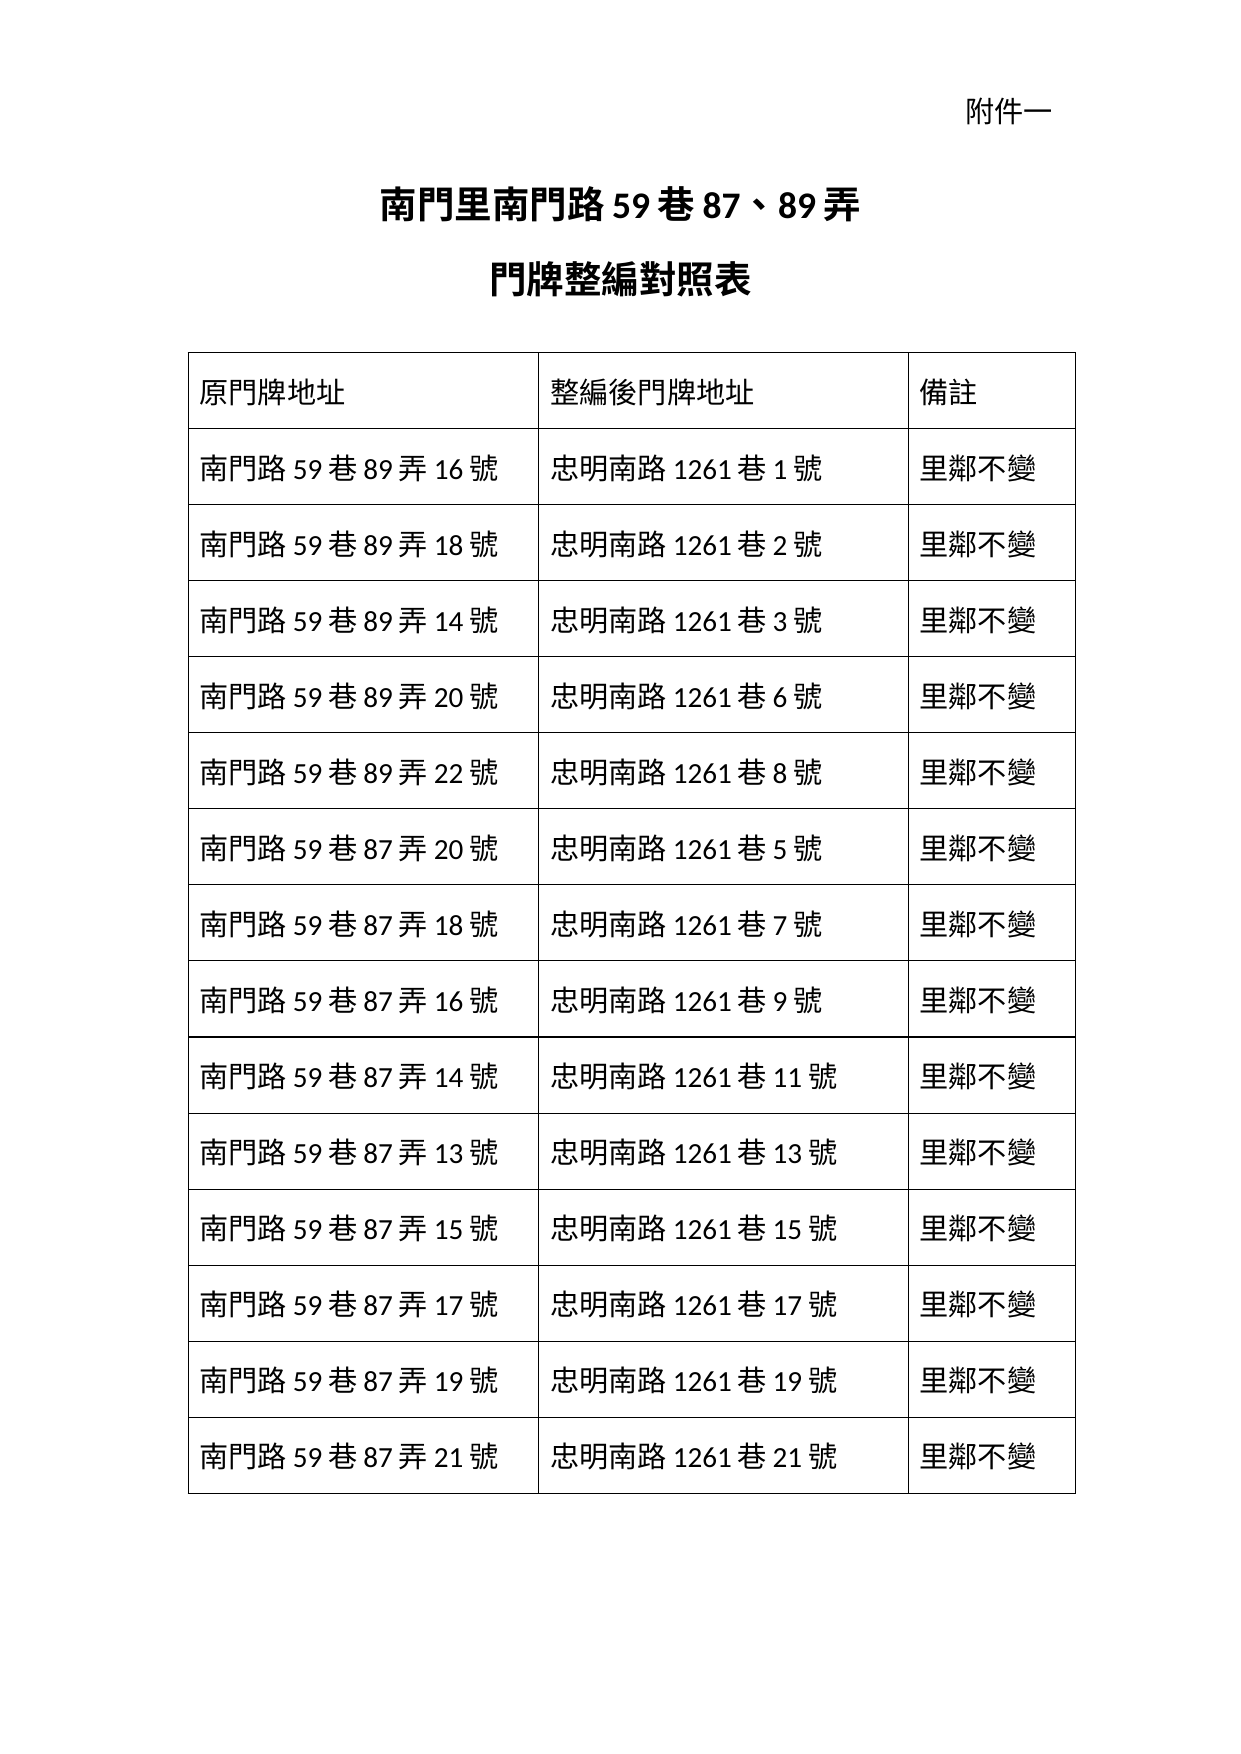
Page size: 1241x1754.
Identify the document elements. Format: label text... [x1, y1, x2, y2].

table_cell 南門路59巷89弄16號 [189, 429, 538, 504]
table_cell 南門路59巷87弄21號 [189, 1418, 538, 1493]
table_cell 南門路59巷87弄16號 [189, 961, 538, 1036]
table_cell 南門路59巷87弄20號 [189, 809, 538, 884]
table_cell 南門路59巷87弄14號 [189, 1038, 538, 1112]
table_cell 忠明南路1261巷1號 [539, 429, 908, 504]
table_cell 南門路59巷87弄19號 [189, 1342, 538, 1417]
table_cell 里鄰不變 [909, 1342, 1075, 1417]
table_cell 里鄰不變 [909, 733, 1075, 808]
table_cell 里鄰不變 [909, 505, 1075, 580]
text 門牌整編對照表 [187, 239, 1053, 314]
table_cell 南門路59巷87弄18號 [189, 885, 538, 960]
table_cell 忠明南路1261巷21號 [539, 1418, 908, 1493]
table_cell 南門路59巷87弄15號 [189, 1190, 538, 1264]
table_cell 忠明南路1261巷8號 [539, 733, 908, 808]
table_cell 里鄰不變 [909, 885, 1075, 960]
table_cell 里鄰不變 [909, 1418, 1075, 1493]
table_cell 南門路59巷89弄20號 [189, 657, 538, 732]
table_cell 忠明南路1261巷15號 [539, 1190, 908, 1264]
table_cell 里鄰不變 [909, 581, 1075, 656]
table_cell 忠明南路1261巷5號 [539, 809, 908, 884]
table_header 原門牌地址 [189, 353, 538, 428]
table_cell 忠明南路1261巷3號 [539, 581, 908, 656]
table_cell 忠明南路1261巷17號 [539, 1266, 908, 1341]
table_cell 南門路59巷89弄22號 [189, 733, 538, 808]
table_header 整編後門牌地址 [539, 353, 908, 428]
table_cell 里鄰不變 [909, 961, 1075, 1036]
table_cell 里鄰不變 [909, 809, 1075, 884]
table_cell 忠明南路1261巷11號 [539, 1038, 908, 1112]
table_cell 忠明南路1261巷7號 [539, 885, 908, 960]
table_cell 南門路59巷89弄14號 [189, 581, 538, 656]
table_cell 忠明南路1261巷6號 [539, 657, 908, 732]
table_cell 里鄰不變 [909, 429, 1075, 504]
table_cell 忠明南路1261巷19號 [539, 1342, 908, 1417]
table_cell 里鄰不變 [909, 657, 1075, 732]
table_cell 里鄰不變 [909, 1038, 1075, 1112]
table_cell 忠明南路1261巷2號 [539, 505, 908, 580]
table_cell 忠明南路1261巷9號 [539, 961, 908, 1036]
table_cell 南門路59巷87弄17號 [189, 1266, 538, 1341]
table_cell 里鄰不變 [909, 1190, 1075, 1264]
table_cell 忠明南路1261巷13號 [539, 1114, 908, 1188]
table_cell 里鄰不變 [909, 1266, 1075, 1341]
table_cell 南門路59巷87弄13號 [189, 1114, 538, 1188]
text 南門里南門路59巷87、89弄 [187, 164, 1053, 239]
table_header 備註 [909, 353, 1075, 428]
table_cell 南門路59巷89弄18號 [189, 505, 538, 580]
table_cell 里鄰不變 [909, 1114, 1075, 1188]
